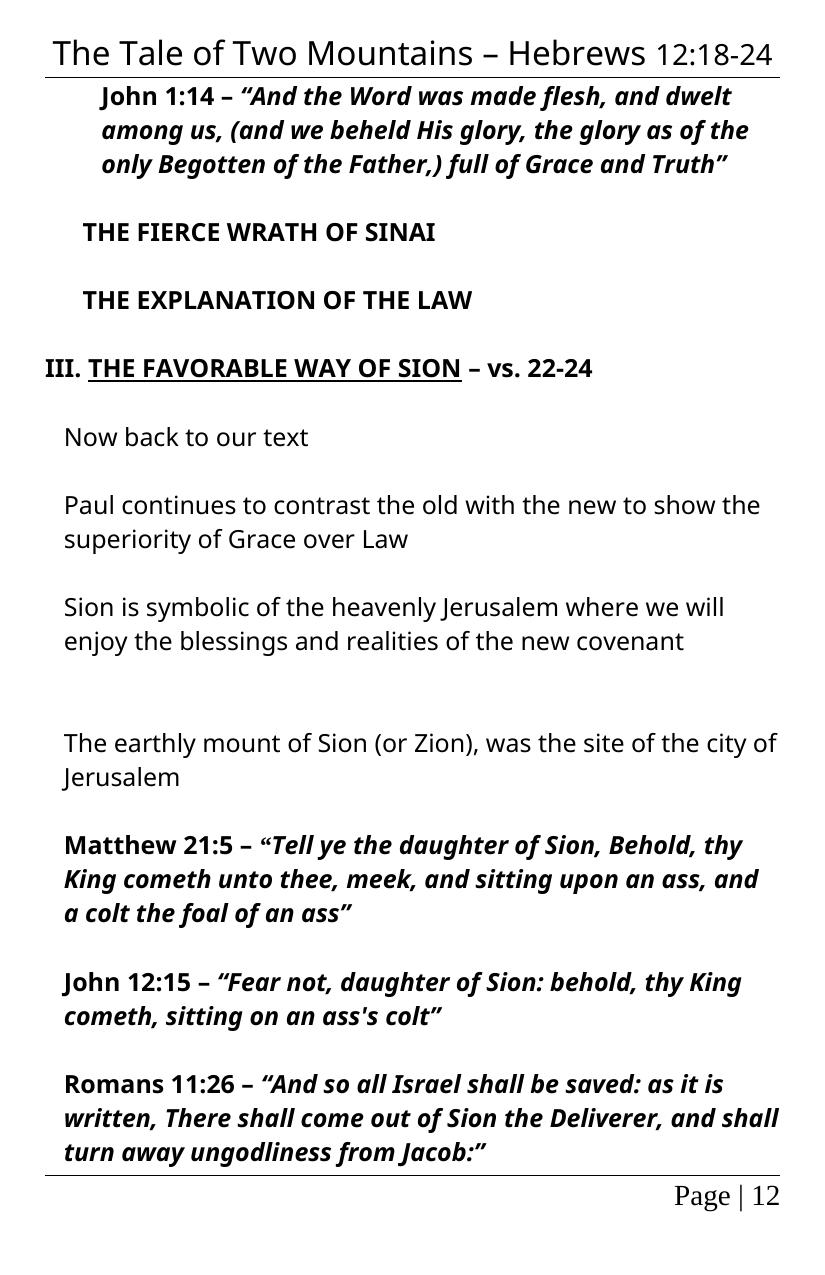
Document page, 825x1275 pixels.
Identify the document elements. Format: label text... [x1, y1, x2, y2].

text III. THE FAVORABLE WAY OF SION – vs. 22-24 [45, 317, 780, 385]
text THE EXPLANATION OF THE LAW [82, 249, 780, 317]
text Now back to our text [64, 419, 780, 453]
text THE FIERCE WRATH OF SINAI [82, 215, 780, 249]
text Paul continues to contrast the old with the new to show the superiority of Grace over Law [64, 487, 780, 555]
text The earthly mount of Sion (or Zion), was the site of the city of Jerusalem [64, 726, 780, 794]
text Sion is symbolic of the heavenly Jerusalem where we will enjoy the blessings and realities of the new covenant [64, 589, 780, 658]
text Romans 11:26 – “And so all Israel shall be saved: as it is written, There shall come out of Sion the Deliverer, and shall turn away ungodliness from Jacob:” [64, 1066, 780, 1168]
text Matthew 21:5 – “Tell ye the daughter of Sion, Behold, thy King cometh unto thee, meek, and sitting upon an ass, and a colt the foal of an ass” [64, 828, 780, 930]
text John 1:14 – “And the Word was made flesh, and dwelt among us, (and we beheld His glory, the glory as of the only Begotten of the Father,) full of Grace and Truth” [101, 78, 780, 181]
text John 12:15 – “Fear not, daughter of Sion: behold, thy King cometh, sitting on an ass's colt” [64, 964, 780, 1032]
